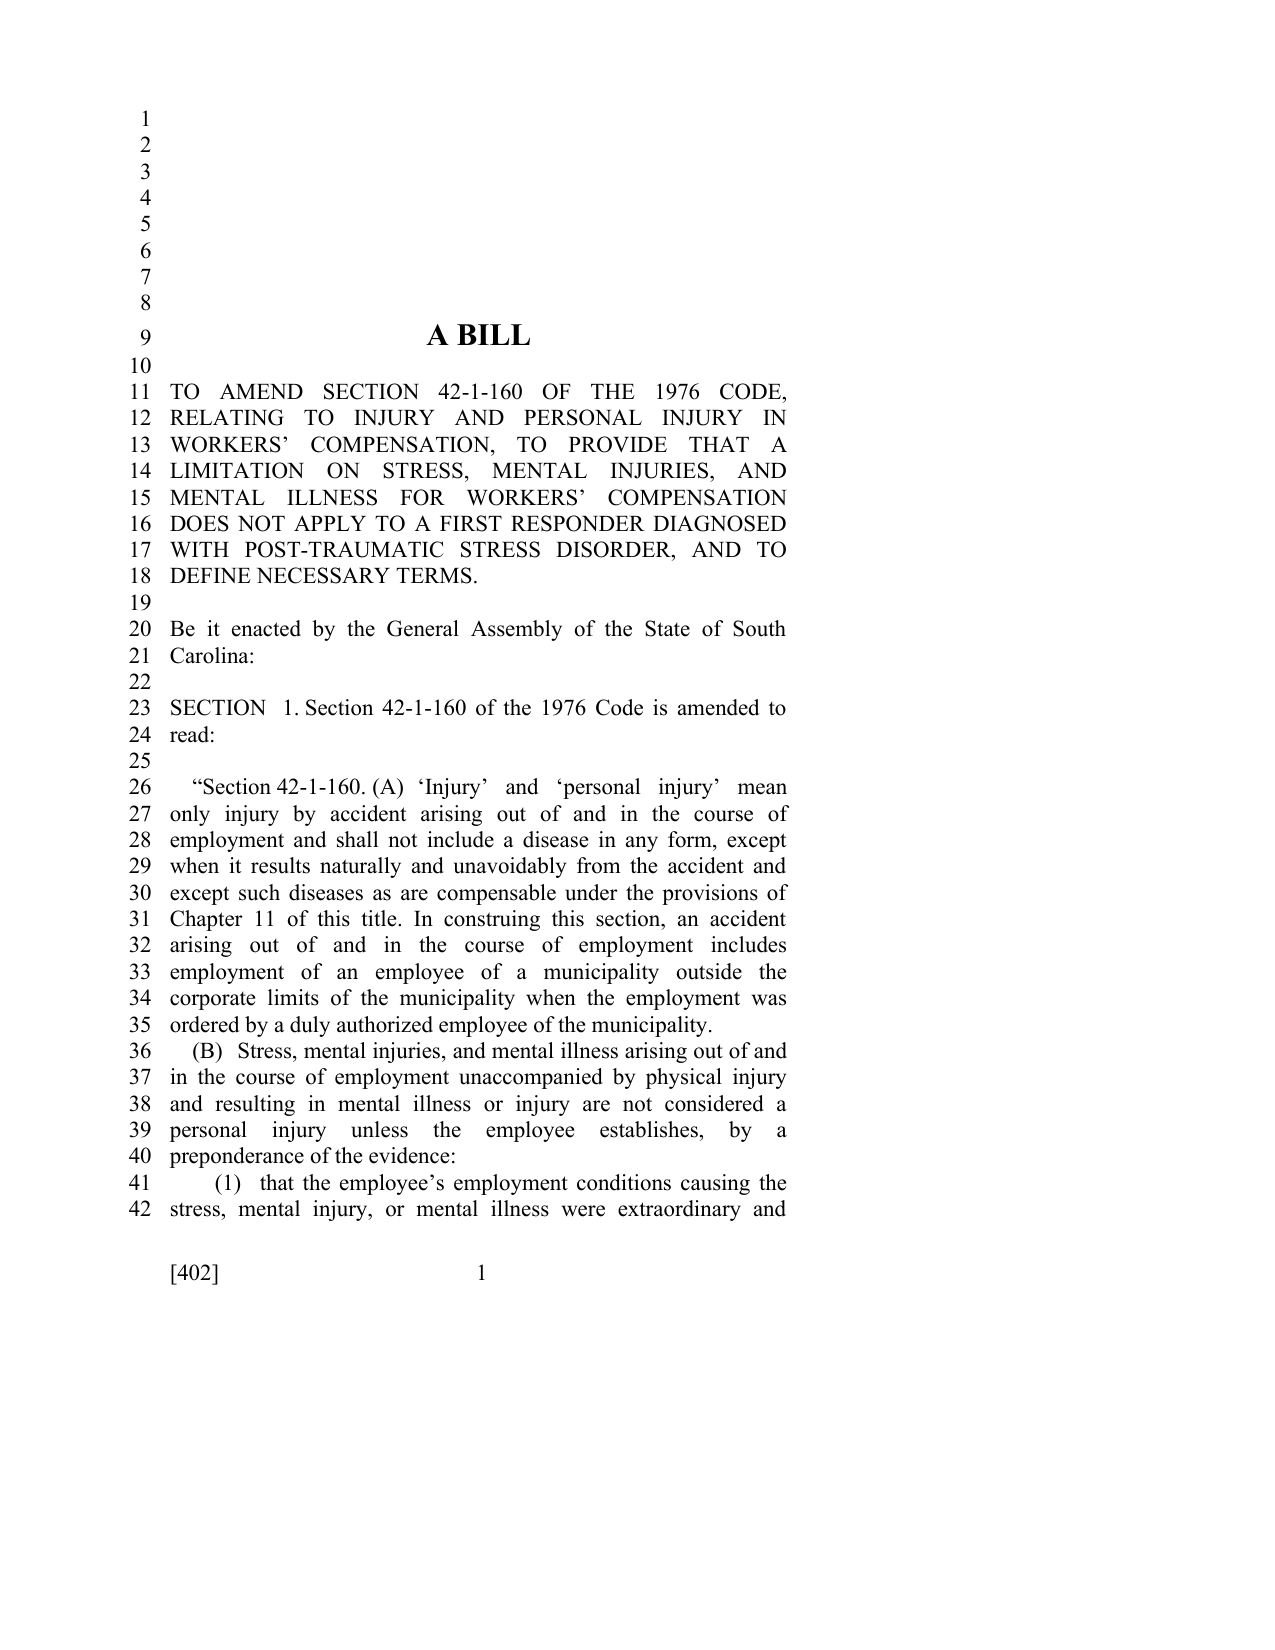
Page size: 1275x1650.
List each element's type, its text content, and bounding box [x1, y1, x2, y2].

text (B) Stress, mental injuries, and mental illness arising out of and in the course of employment unaccompanied by physical injury and resulting in mental illness or injury are not considered a personal injury unless the employee establishes, by a preponderance of the evidence: [169, 1037, 787, 1169]
text SECTION 1. Section 42-1-160 of the 1976 Code is amended to read: [169, 694, 787, 747]
text “Section 42-1-160. (A) ‘Injury’ and ‘personal injury’ mean only injury by accident arising out of and in the course of employment and shall not include a disease in any form, except when it results naturally and unavoidably from the accident and except such diseases as are compensable under the provisions of Chapter 11 of this title. In construing this section, an accident arising out of and in the course of employment includes employment of an employee of a municipality outside the corporate limits of the municipality when the employment was ordered by a duly authorized employee of the municipality. [169, 773, 787, 1037]
text A BILL [169, 316, 787, 352]
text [169, 1169, 787, 1221]
text Be it enacted by the General Assembly of the State of South Carolina: [169, 615, 787, 668]
text TO AMEND SECTION 42-1-160 OF THE 1976 CODE, RELATING TO INJURY AND PERSONAL INJURY IN WORKERS’ COMPENSATION, TO PROVIDE THAT A LIMITATION ON STRESS, MENTAL INJURIES, AND MENTAL ILLNESS FOR WORKERS’ COMPENSATION DOES NOT APPLY TO A FIRST RESPONDER DIAGNOSED WITH POST-TRAUMATIC STRESS DISORDER, AND TO DEFINE NECESSARY TERMS. [169, 378, 787, 589]
